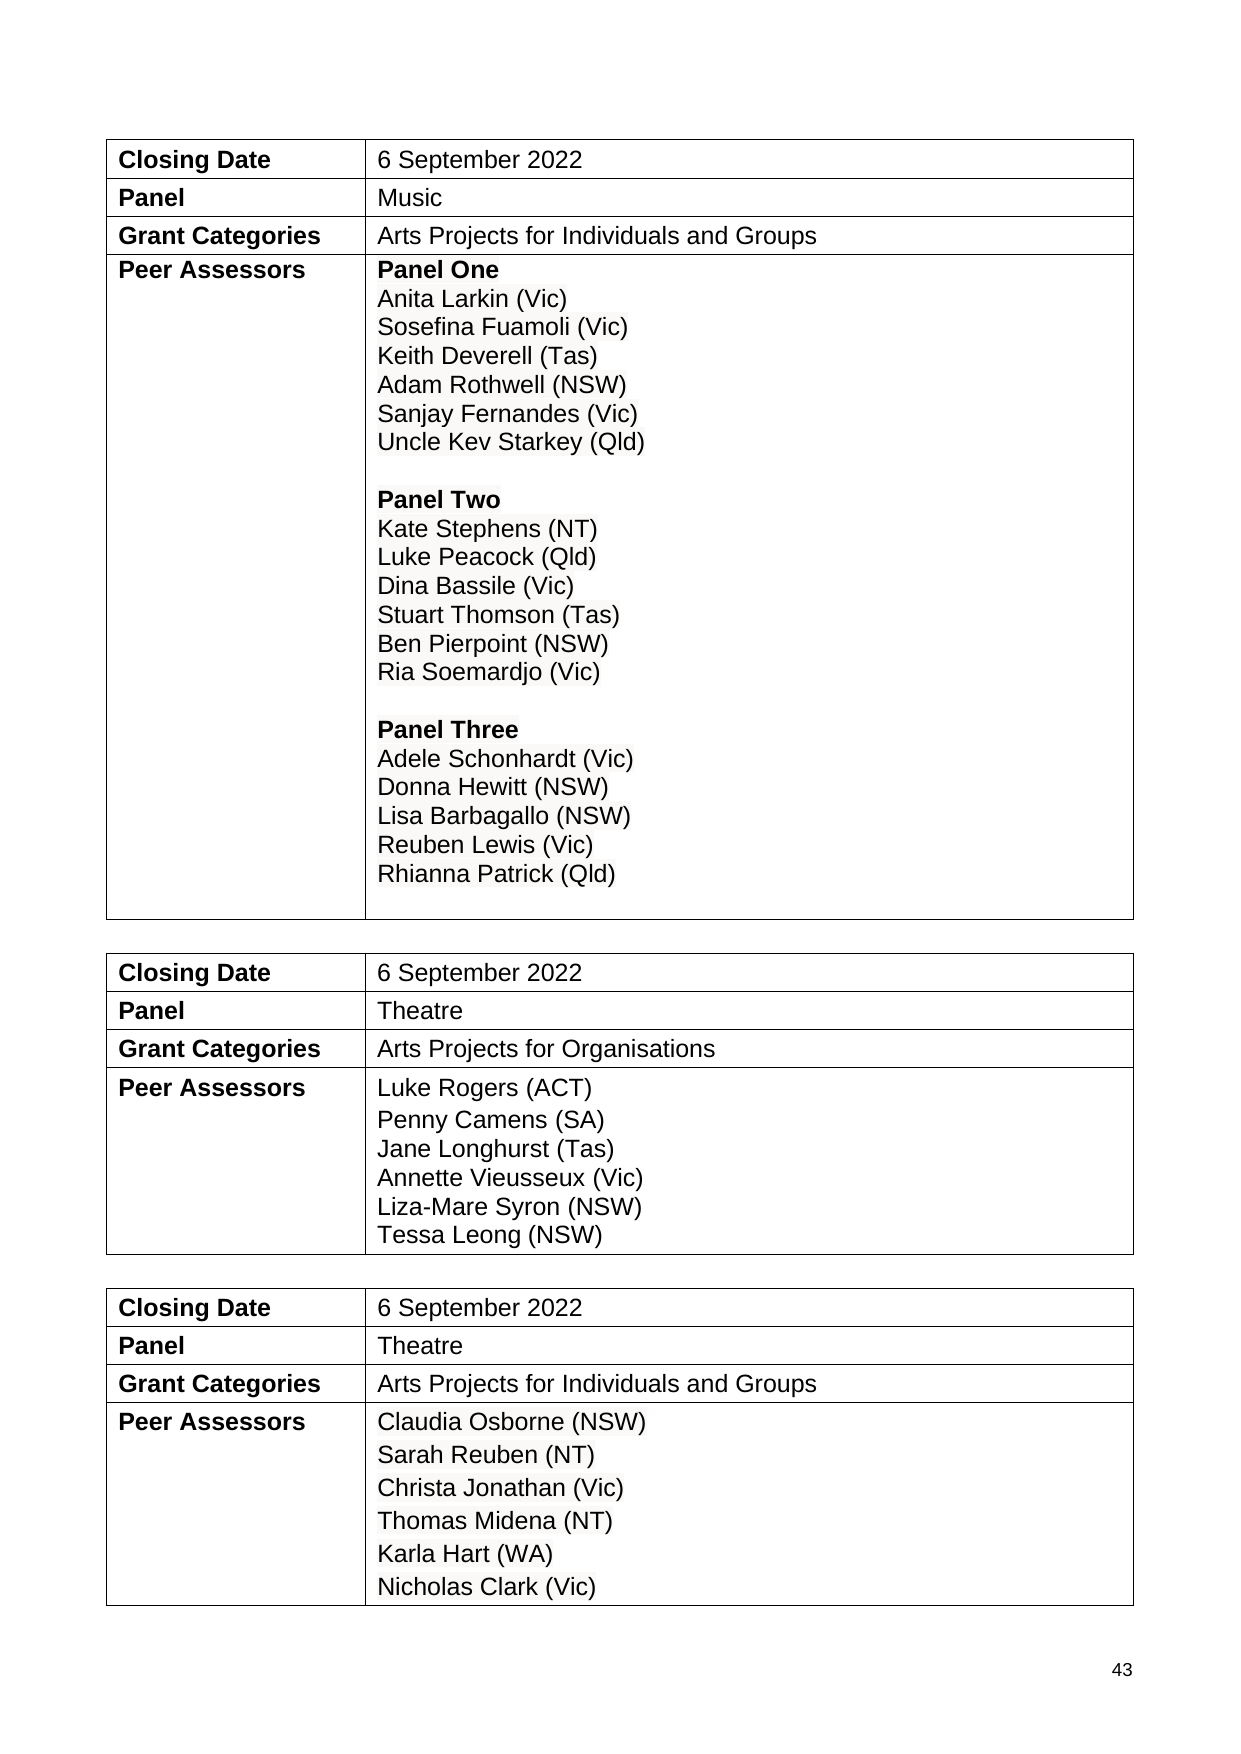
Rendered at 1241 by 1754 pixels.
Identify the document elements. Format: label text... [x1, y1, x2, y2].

table_header 6 September 2022 [366, 954, 1133, 991]
table_cell Music [366, 179, 1133, 216]
table_cell Arts Projects for Organisations [366, 1030, 1133, 1067]
table_header Closing Date [107, 1289, 365, 1326]
table_header 6 September 2022 [366, 140, 1133, 177]
table_cell Peer Assessors [107, 255, 365, 919]
table_cell Panel One Anita Larkin (Vic) Sosefina Fuamoli (Vic) Keith Deverell (Tas) Adam Rothwell (NSW) Sanjay Fernandes (Vic) Uncle Kev Starkey (Qld) Panel Two Kate Stephens (NT) Luke Peacock (Qld) Dina Bassile (Vic) Stuart Thomson (Tas) Ben Pierpoint (NSW) Ria Soemardjo (Vic) Panel Three Adele Schonhardt (Vic) Donna Hewitt (NSW) Lisa Barbagallo (NSW) Reuben Lewis (Vic) Rhianna Patrick (Qld) [366, 255, 1133, 919]
table_header 6 September 2022 [366, 1289, 1133, 1326]
table_cell Arts Projects for Individuals and Groups [366, 1365, 1133, 1402]
table_cell Theatre [366, 1327, 1133, 1364]
table_cell Panel [107, 1327, 365, 1364]
table_cell Grant Categories [107, 217, 365, 254]
table_cell Theatre [366, 992, 1133, 1029]
table_cell Peer Assessors [107, 1403, 365, 1604]
table_cell Grant Categories [107, 1365, 365, 1402]
table_header Closing Date [107, 954, 365, 991]
table_cell Arts Projects for Individuals and Groups [366, 217, 1133, 254]
table_cell Grant Categories [107, 1030, 365, 1067]
table_cell Peer Assessors [107, 1068, 365, 1253]
table_cell Luke Rogers (ACT) Penny Camens (SA) Jane Longhurst (Tas) Annette Vieusseux (Vic) Liza-Mare Syron (NSW) Tessa Leong (NSW) [366, 1068, 1133, 1253]
table_header Closing Date [107, 140, 365, 177]
table_cell Panel [107, 179, 365, 216]
table_cell Panel [107, 992, 365, 1029]
table_cell Claudia Osborne (NSW) Sarah Reuben (NT) Christa Jonathan (Vic) Thomas Midena (NT) Karla Hart (WA) Nicholas Clark (Vic) [366, 1403, 1133, 1604]
